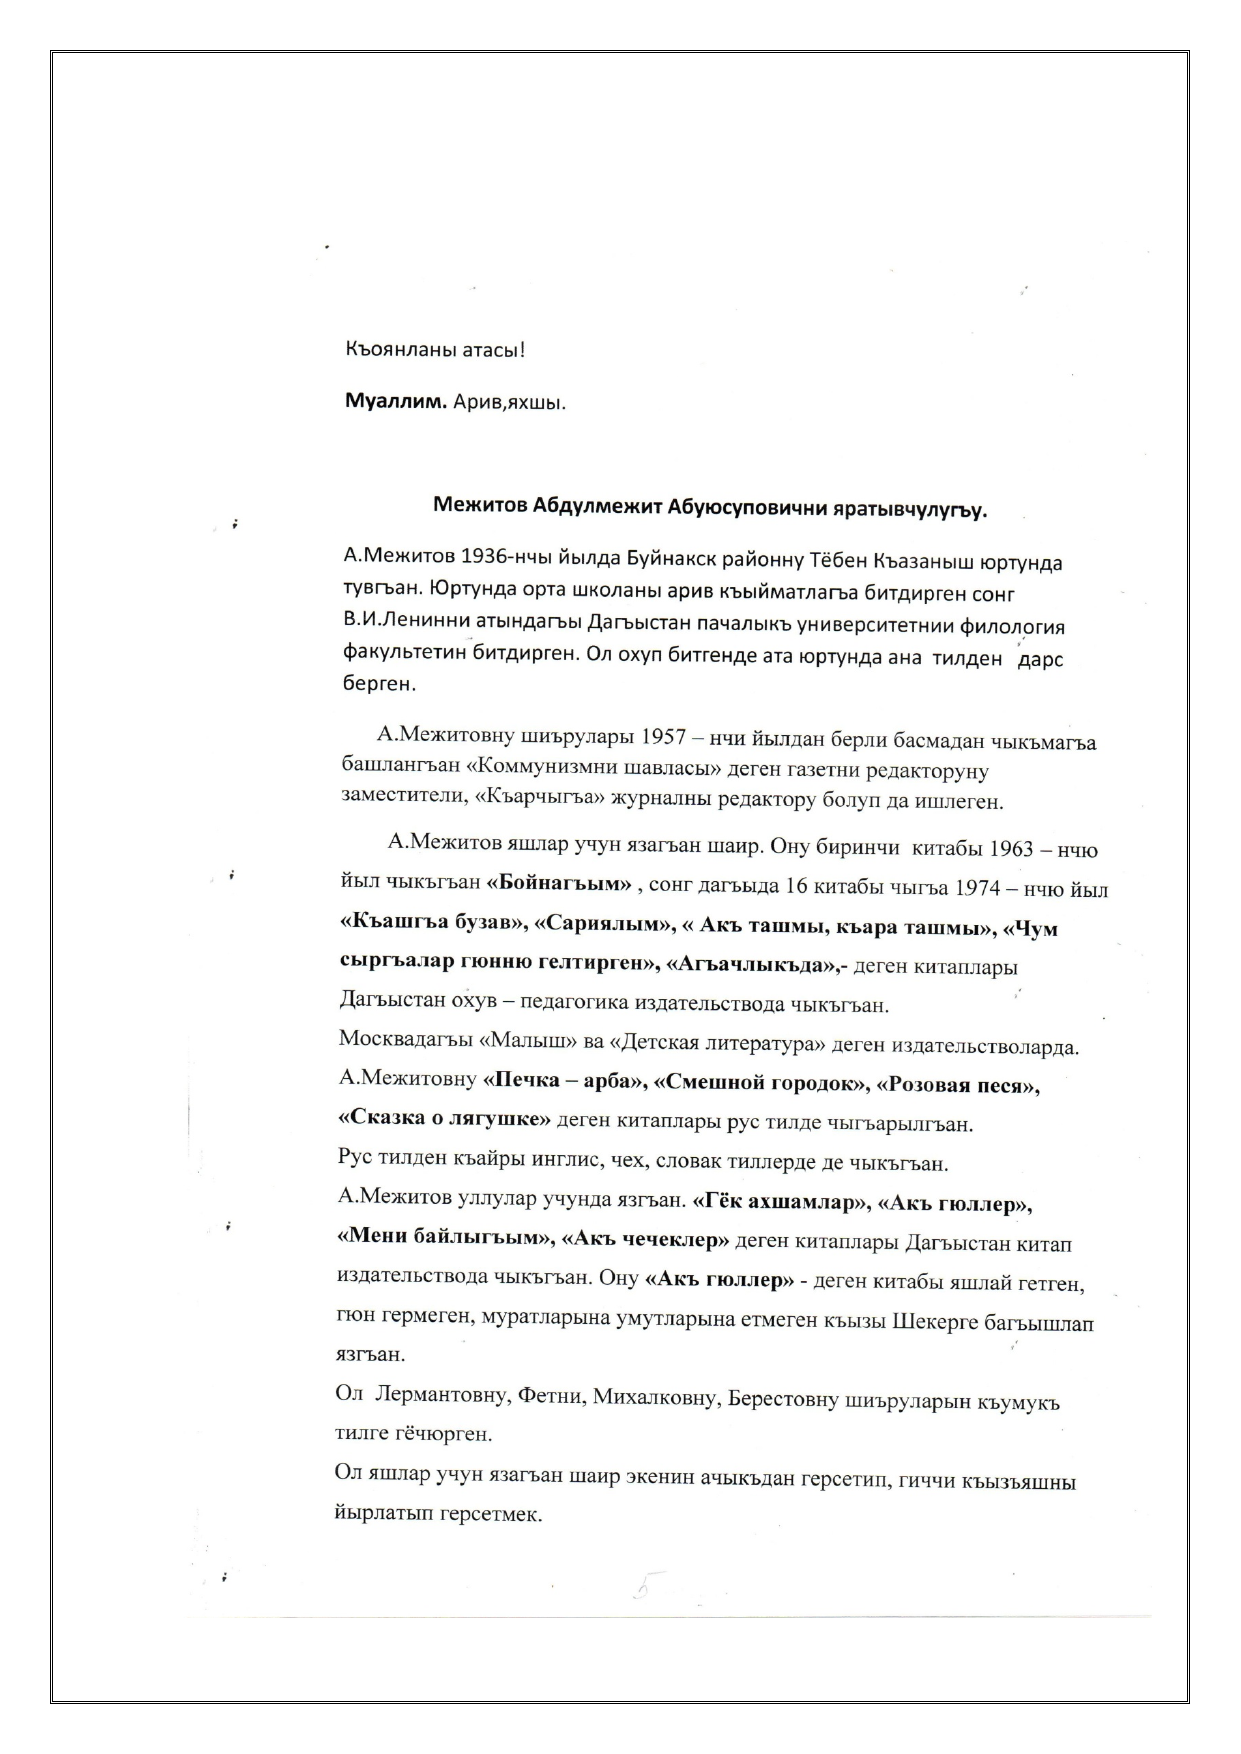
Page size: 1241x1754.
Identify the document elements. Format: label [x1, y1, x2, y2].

picture [177, 241, 1152, 1618]
